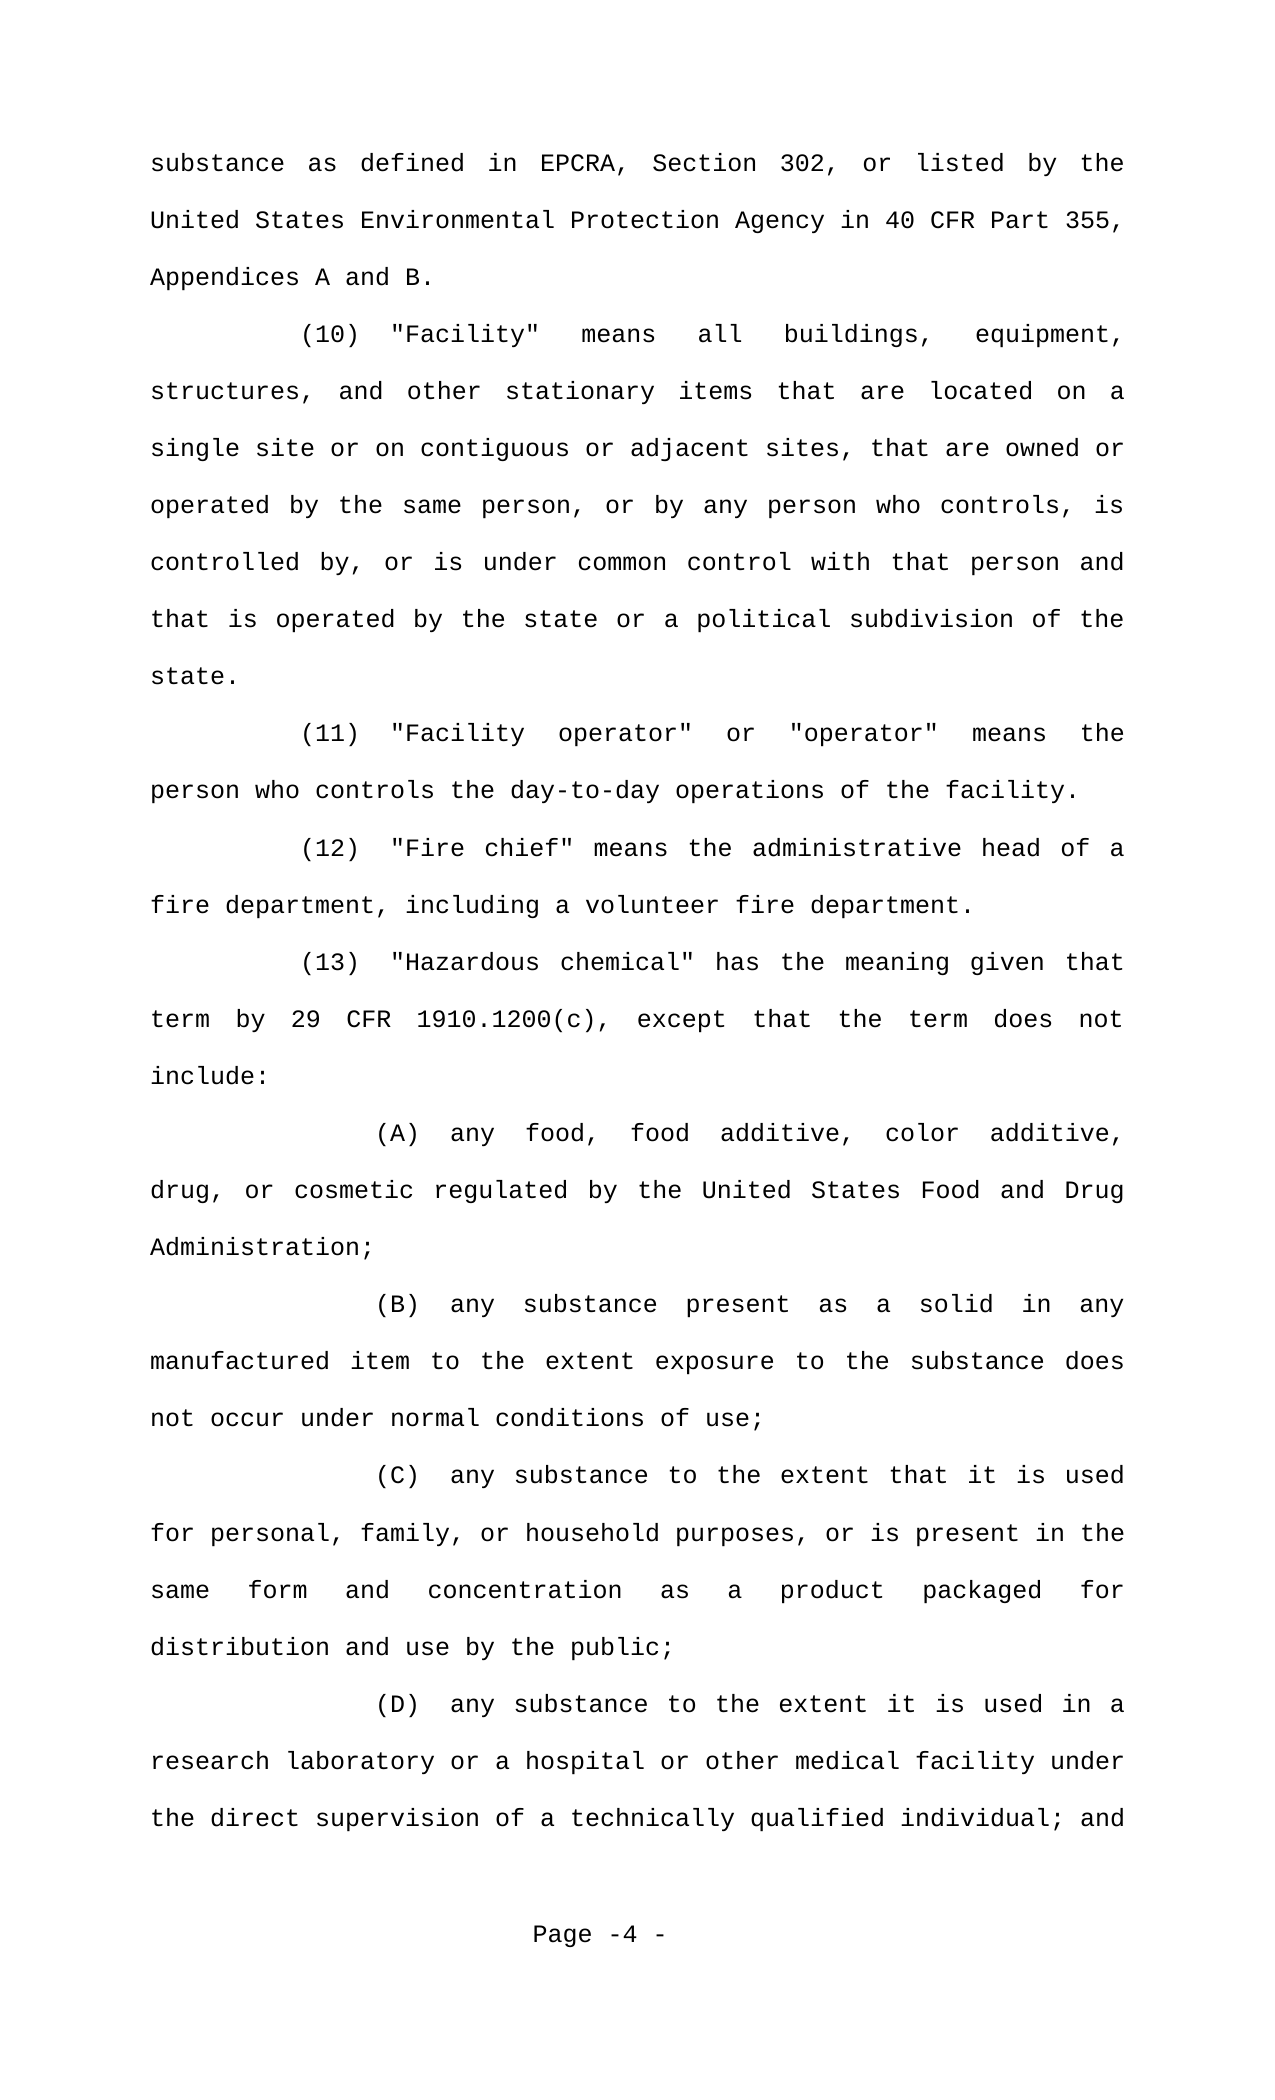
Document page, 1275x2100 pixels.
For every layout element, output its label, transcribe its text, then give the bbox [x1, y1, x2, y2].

text (B) any substance present as a solid in any manufactured item to the extent exposure to the substance does not occur under normal conditions of use; [150, 1292, 1125, 1434]
text (13) "Hazardous chemical" has the meaning given that term by 29 CFR 1910.1200(c), except that the term does not include: [150, 949, 1125, 1092]
text (12) "Fire chief" means the administrative head of a fire department, including a volunteer fire department. [150, 835, 1125, 921]
text (D) any substance to the extent it is used in a research laboratory or a hospital or other medical facility under the direct supervision of a technically qualified individual; and [150, 1691, 1125, 1834]
text (C) any substance to the extent that it is used for personal, family, or household purposes, or is present in the same form and concentration as a product packaged for distribution and use by the public; [150, 1463, 1125, 1663]
text (11) "Facility operator" or "operator" means the person who controls the day-to-day operations of the facility. [150, 721, 1125, 806]
text (10) "Facility" means all buildings, equipment, structures, and other stationary items that are located on a single site or on contiguous or adjacent sites, that are owned or operated by the same person, or by any person who controls, is controlled by, or is under common control with that person and that is operated by the state or a political subdivision of the state. [150, 321, 1125, 692]
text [150, 150, 1125, 293]
text (A) any food, food additive, color additive, drug, or cosmetic regulated by the United States Food and Drug Administration; [150, 1120, 1125, 1263]
